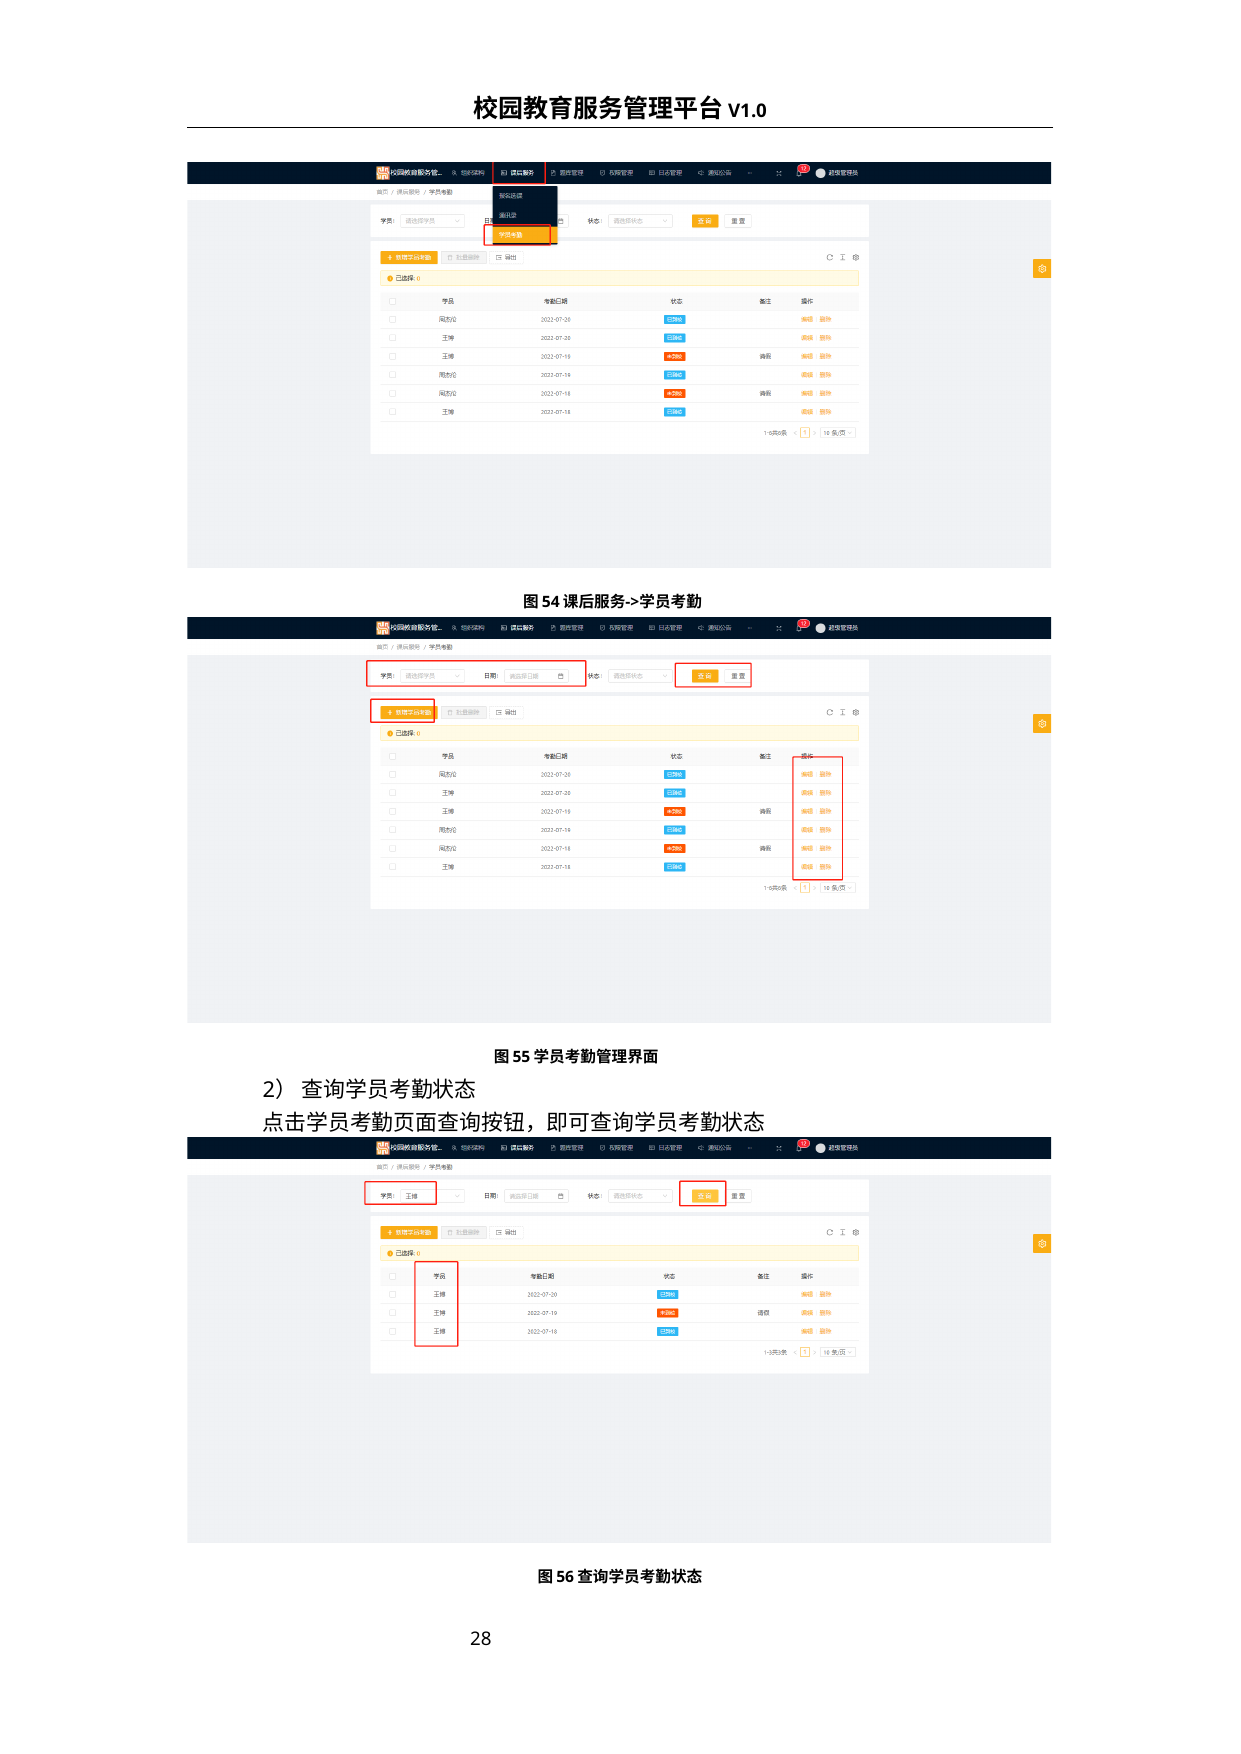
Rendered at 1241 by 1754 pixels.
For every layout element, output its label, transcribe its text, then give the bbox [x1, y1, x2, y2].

list 图55学员考勤管理界面 [450, 1039, 1053, 1072]
picture [187, 1137, 1052, 1543]
text 2） 查询学员考勤状态 [218, 1072, 1053, 1104]
text 图56查询学员考勤状态 [493, 1559, 1053, 1592]
picture [187, 617, 1052, 1023]
list 图54课后服务->学员考勤 [262, 584, 1053, 617]
picture [187, 162, 1052, 568]
text 点击学员考勤页面查询按钮，即可查询学员考勤状态 [218, 1104, 1053, 1137]
